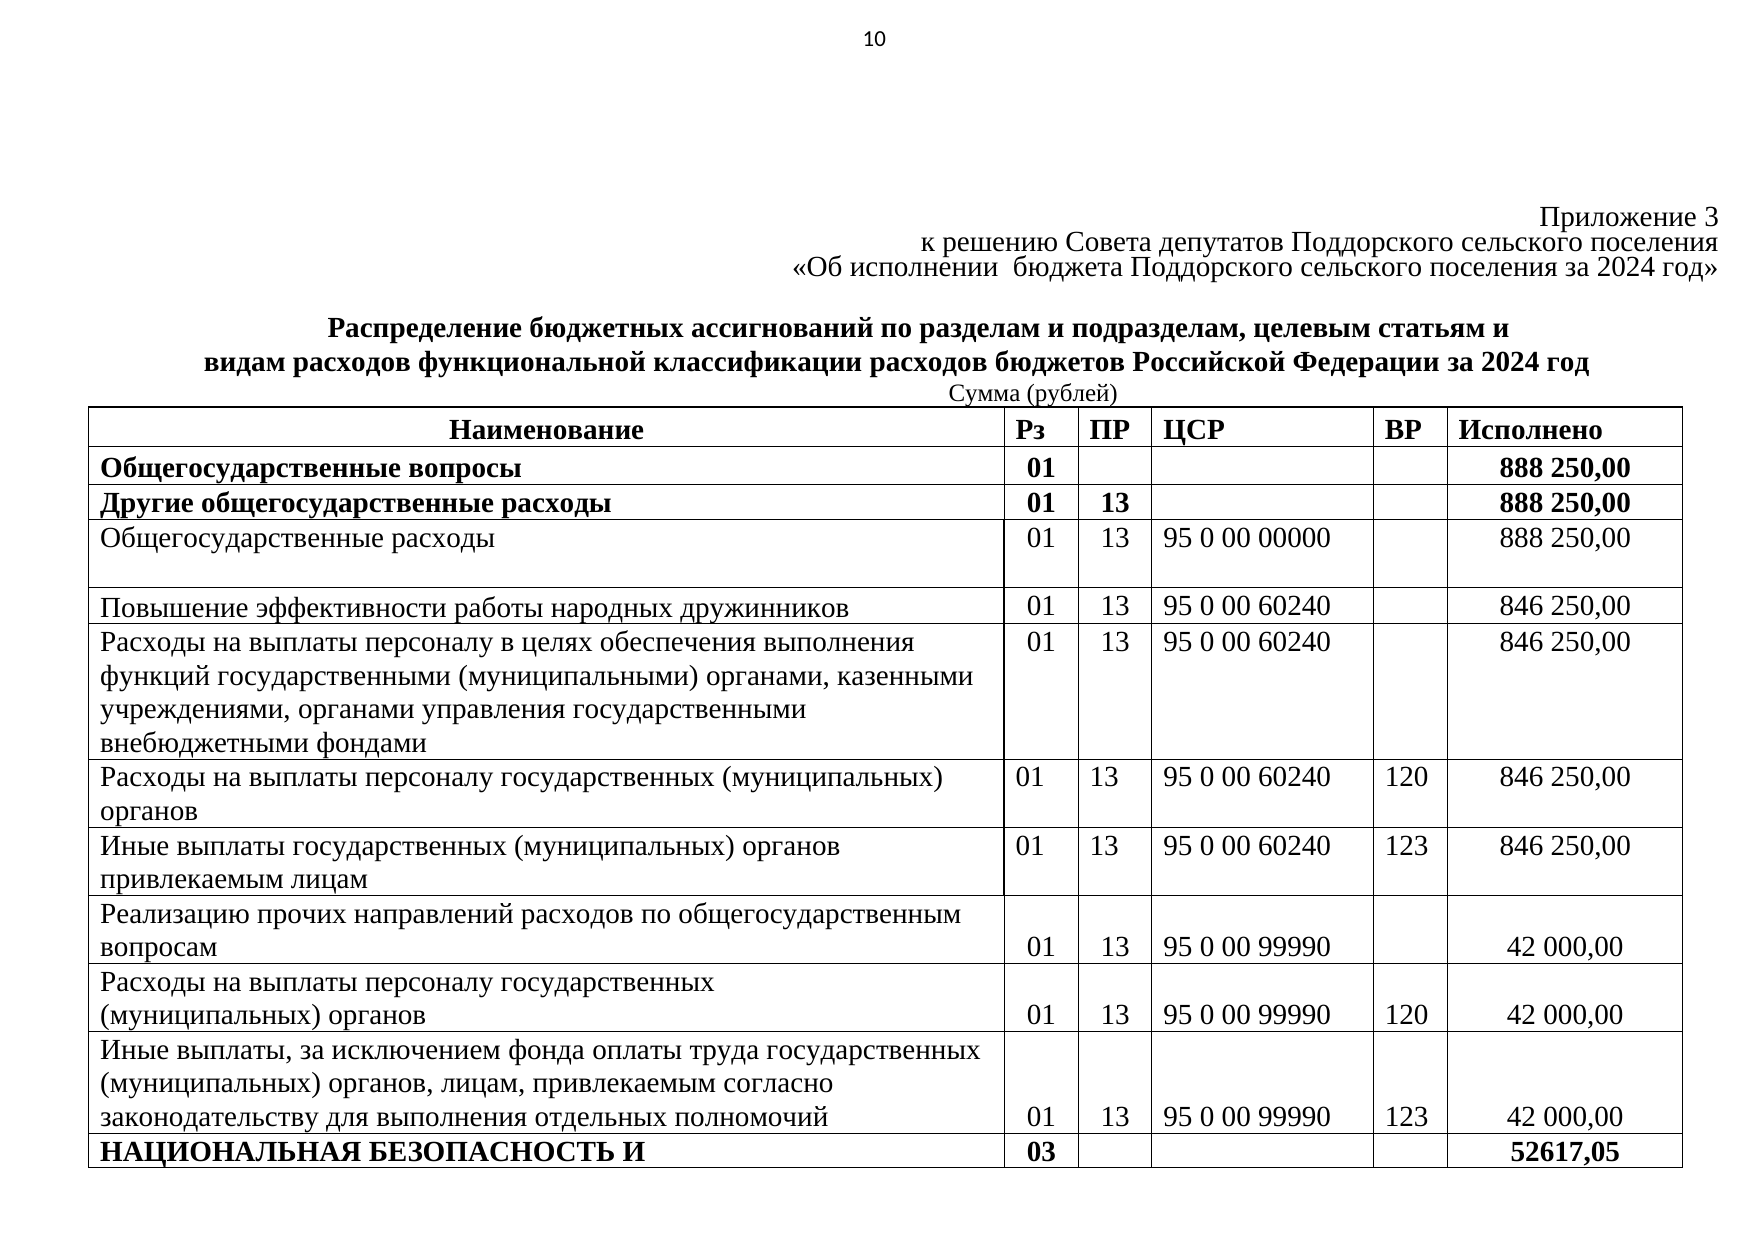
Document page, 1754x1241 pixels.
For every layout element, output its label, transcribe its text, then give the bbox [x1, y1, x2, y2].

table_cell [1374, 624, 1447, 758]
table_cell [1374, 896, 1447, 963]
table_cell 888 250,00 [1448, 447, 1682, 484]
table_cell 95 0 00 99990 [1152, 964, 1373, 1031]
table_header ЦСР [1152, 408, 1373, 446]
table_cell 13 [1079, 1032, 1151, 1133]
table_cell Иные выплаты, за исключением фонда оплаты труда государственных (муниципальных) органов, лицам, привлекаемым согласно законодательству для выполнения отдельных полномочий [89, 1032, 1004, 1133]
table_header ПР [1079, 408, 1151, 446]
table_cell 01 [1005, 485, 1078, 519]
table_cell [1079, 1134, 1151, 1167]
table_cell 13 [1079, 624, 1151, 758]
table_cell 888 250,00 [1448, 485, 1682, 519]
table_cell [1152, 447, 1373, 484]
table_cell 01 [1005, 624, 1078, 758]
table_cell 95 0 00 60240 [1152, 828, 1373, 895]
table_cell 95 0 00 60240 [1152, 624, 1373, 758]
table_cell 01 [1005, 588, 1078, 623]
table_cell 01 [1005, 964, 1078, 1031]
table_cell 13 [1079, 828, 1151, 895]
table_cell 888 250,00 [1448, 520, 1682, 587]
table_cell 846 250,00 [1448, 760, 1682, 827]
table_cell 13 [1079, 588, 1151, 623]
table_cell Реализацию прочих направлений расходов по общегосударственным вопросам [89, 896, 1004, 963]
table_cell 01 [1005, 520, 1078, 587]
table_cell 846 250,00 [1448, 588, 1682, 623]
text видам расходов функциональной классификации расходов бюджетов Российской Федерации за 2024 год [0, 344, 1754, 378]
table_cell 123 [1374, 1032, 1447, 1133]
table_header Наименование [89, 408, 1004, 446]
table_cell 01 [1005, 760, 1078, 827]
table_cell Общегосударственные вопросы [89, 447, 1004, 484]
table_cell [1079, 447, 1151, 484]
table_cell 52617,05 [1448, 1134, 1682, 1167]
table_cell [1374, 520, 1447, 587]
table_cell [1374, 485, 1447, 519]
table_cell [1374, 1134, 1447, 1167]
table_cell 42 000,00 [1448, 964, 1682, 1031]
table_header ВР [1374, 408, 1447, 446]
table_header Рз [1005, 408, 1078, 446]
table_cell 120 [1374, 964, 1447, 1031]
table_cell 123 [1374, 828, 1447, 895]
text «Об исполнении бюджета Поддорского сельского поселения за 2024 год» [29, 257, 1718, 282]
table_cell Расходы на выплаты персоналу государственных (муниципальных) органов [89, 760, 1003, 827]
table_cell 03 [1005, 1134, 1078, 1167]
table_cell 13 [1079, 760, 1151, 827]
table_cell 01 [1005, 447, 1078, 484]
table_cell Другие общегосударственные расходы [89, 485, 1004, 519]
table_cell 01 [1005, 896, 1078, 963]
table_cell Расходы на выплаты персоналу государственных (муниципальных) органов [89, 964, 1004, 1031]
table_cell 95 0 00 00000 [1152, 520, 1373, 587]
table_cell 95 0 00 60240 [1152, 760, 1373, 827]
table_cell [1374, 588, 1447, 623]
table_cell 846 250,00 [1448, 624, 1682, 758]
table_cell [89, 1134, 1004, 1167]
table_cell Расходы на выплаты персоналу в целях обеспечения выполнения функций государственными (муниципальными) органами, казенными учреждениями, органами управления государственными внебюджетными фондами [89, 624, 1003, 758]
table_cell 120 [1374, 760, 1447, 827]
table_cell 01 [1005, 1032, 1078, 1133]
table_cell 13 [1079, 964, 1151, 1031]
table_cell 42 000,00 [1448, 896, 1682, 963]
table_cell Повышение эффективности работы народных дружинников [89, 588, 1003, 623]
table_cell 13 [1079, 896, 1151, 963]
table_cell Общегосударственные расходы [89, 520, 1003, 587]
table_cell 13 [1079, 520, 1151, 587]
table_cell 13 [1079, 485, 1151, 519]
table_cell Иные выплаты государственных (муниципальных) органов привлекаемым лицам [89, 828, 1003, 895]
table_cell 846 250,00 [1448, 828, 1682, 895]
table_cell 95 0 00 60240 [1152, 588, 1373, 623]
text Приложение 3 [29, 207, 1718, 232]
table_header Исполнено [1448, 408, 1682, 446]
table_cell [1374, 447, 1447, 484]
table_cell [1152, 1134, 1373, 1167]
table_cell 01 [1005, 828, 1078, 895]
table_cell [1152, 485, 1373, 519]
table_cell 95 0 00 99990 [1152, 1032, 1373, 1133]
table_cell 95 0 00 99990 [1152, 896, 1373, 963]
table_cell 42 000,00 [1448, 1032, 1682, 1133]
text Распределение бюджетных ассигнований по разделам и подразделам, целевым статьям и [15, 311, 1754, 344]
text Сумма (рублей) [29, 378, 1718, 406]
text к решению Совета депутатов Поддорского сельского поселения [29, 232, 1718, 257]
